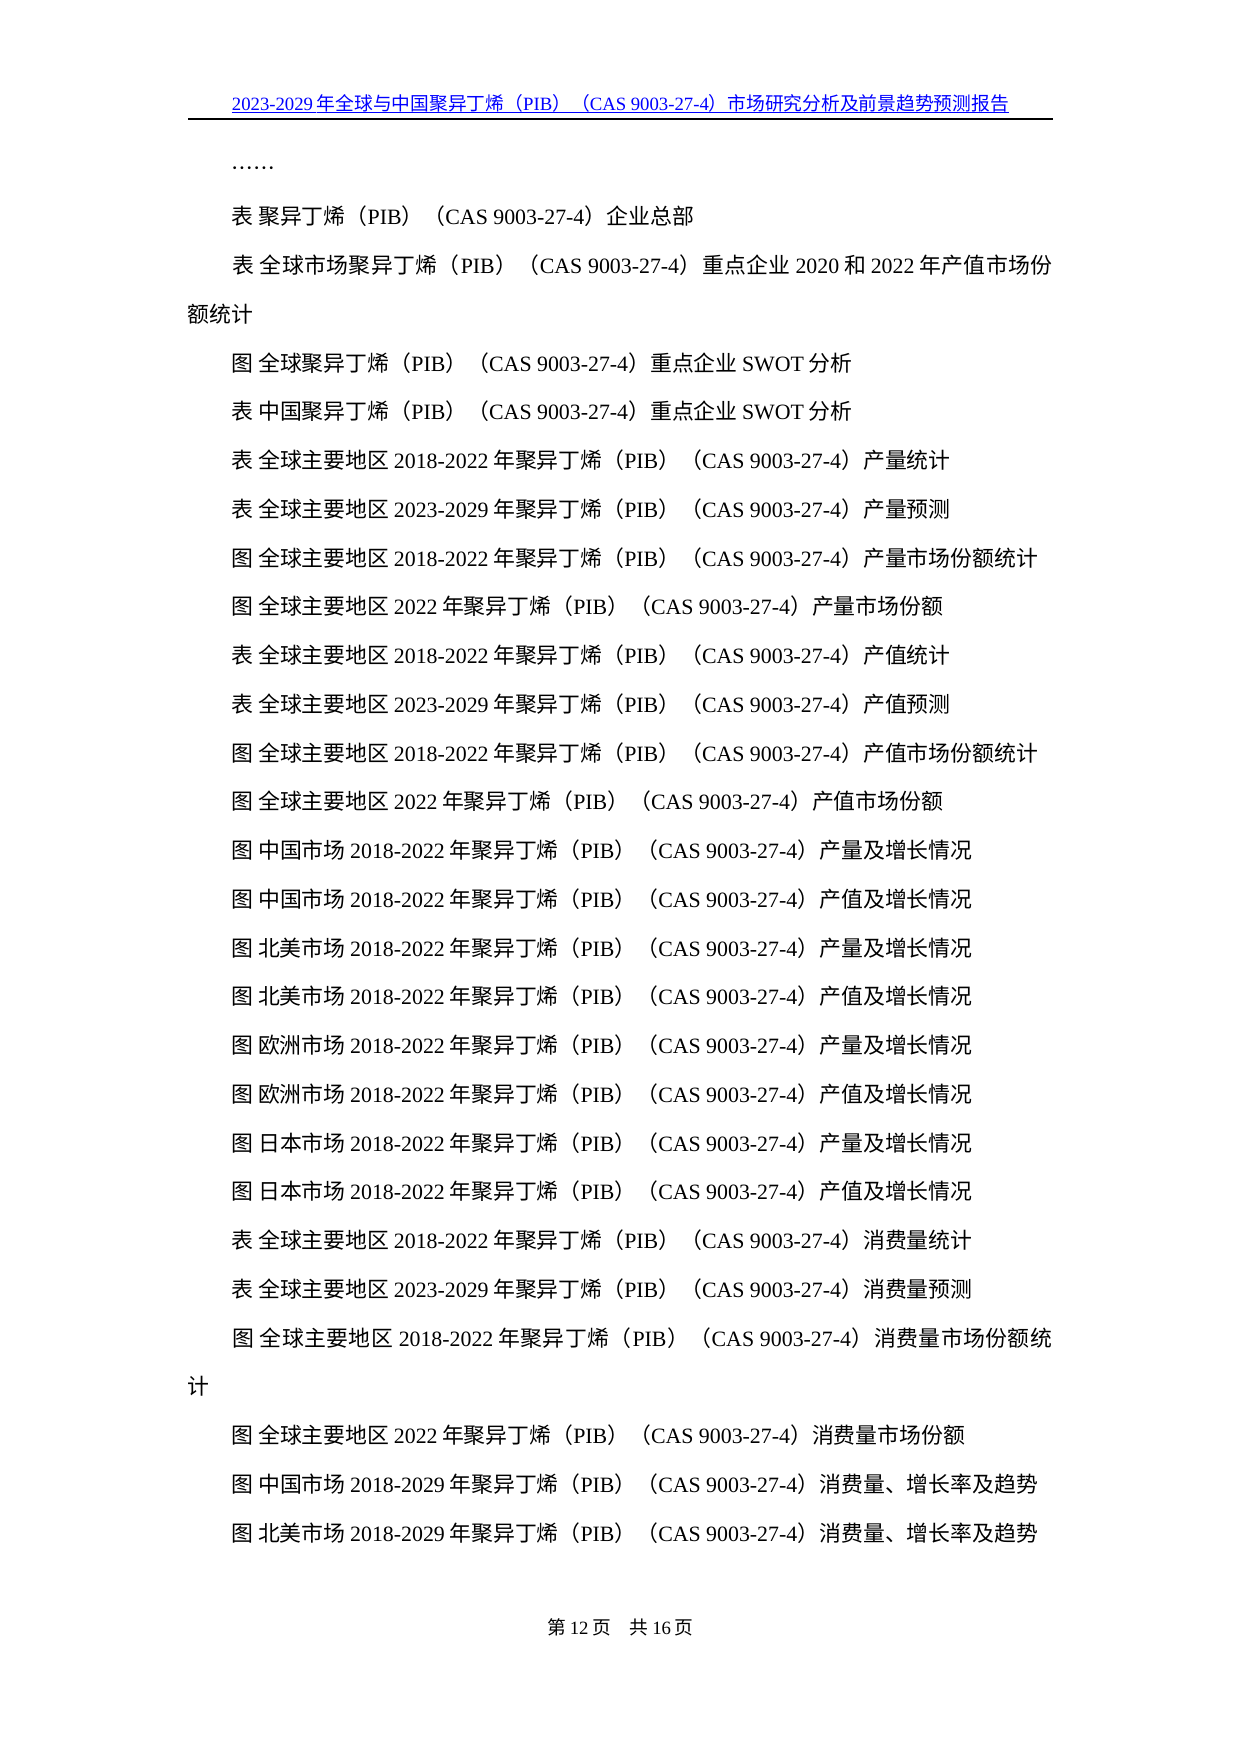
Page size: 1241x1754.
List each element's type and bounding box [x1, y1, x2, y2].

text [187, 150, 1053, 1548]
